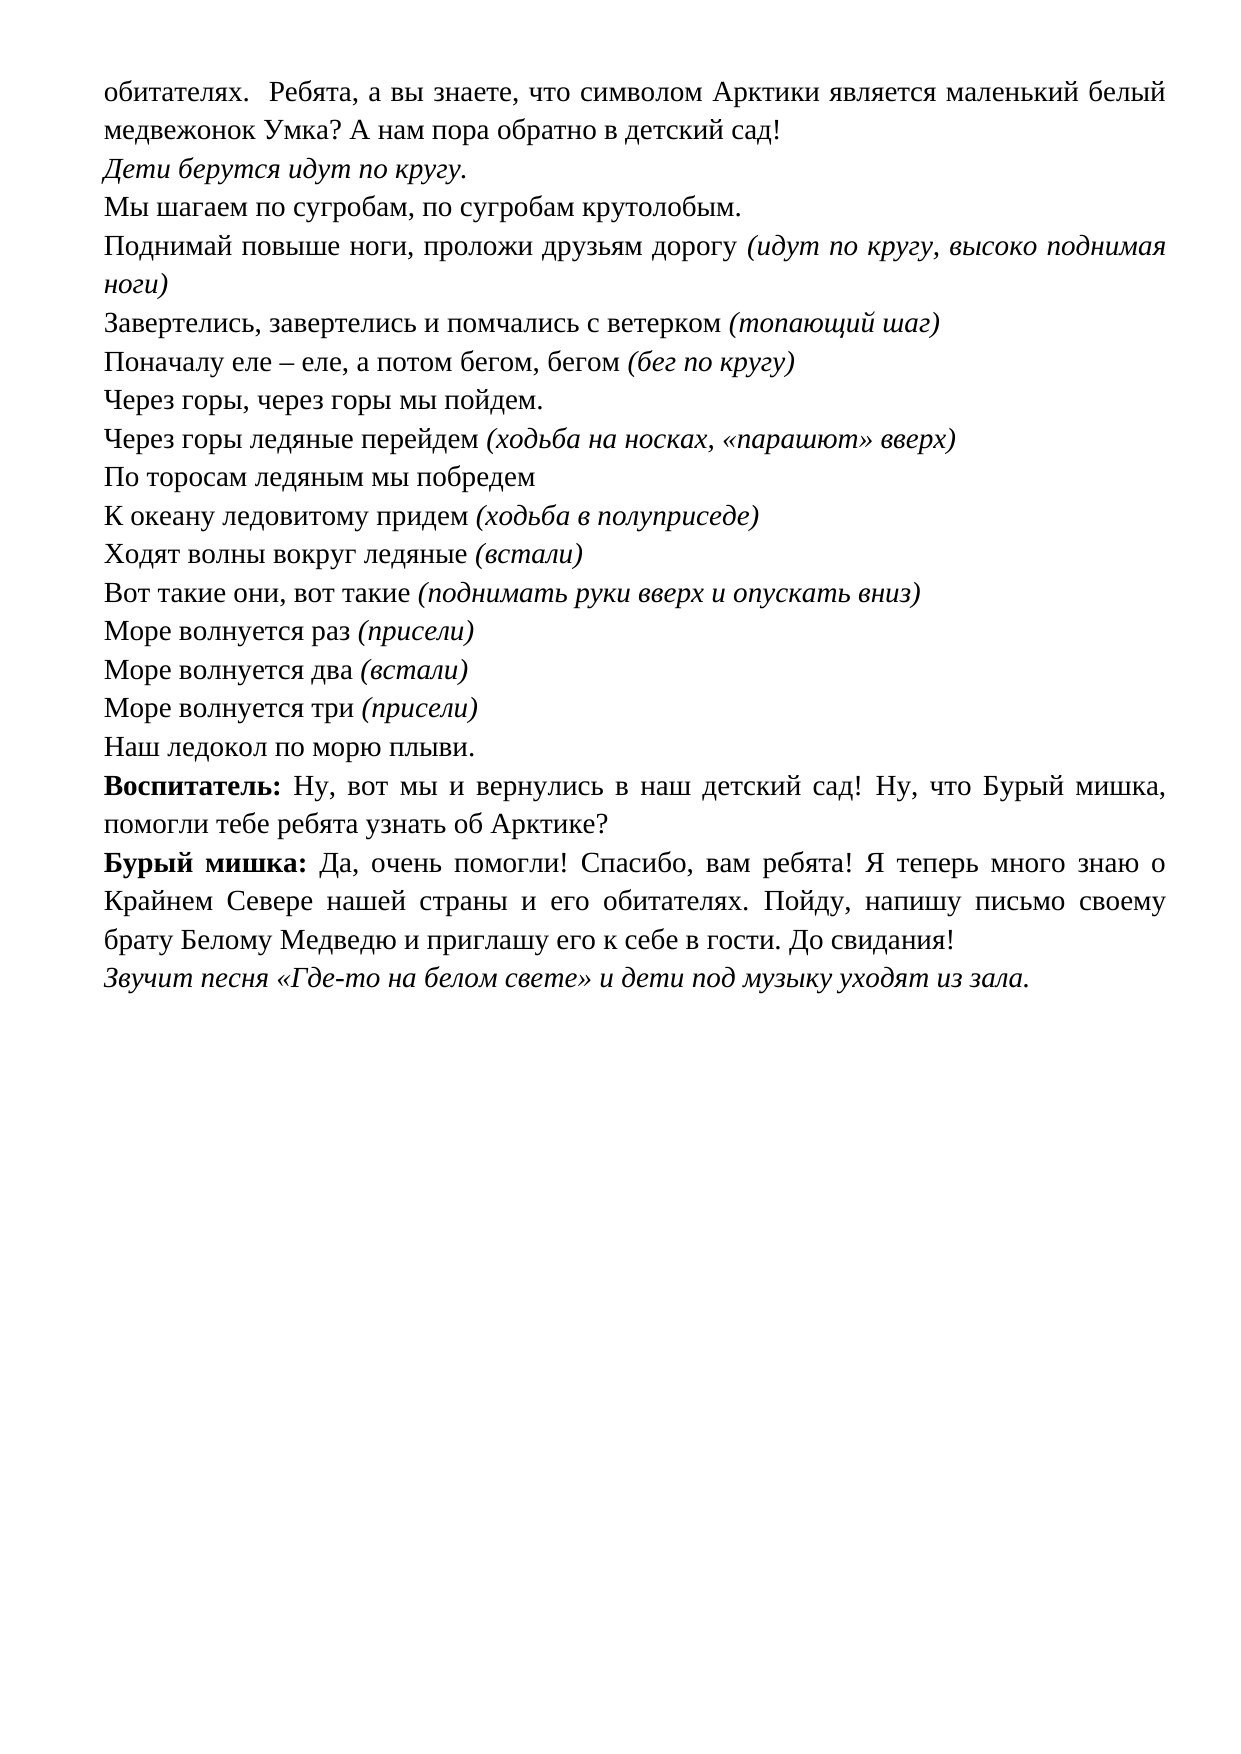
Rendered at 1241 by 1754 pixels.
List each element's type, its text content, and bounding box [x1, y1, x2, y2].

text Море волнуется три (присели) [103, 691, 1167, 724]
text К океану ледовитому придем (ходьба в полуприседе) [103, 498, 1167, 531]
text Наш ледокол по морю плыви. [103, 729, 1167, 763]
text Звучит песня «Где-то на белом свете» и дети под музыку уходят из зала. [103, 960, 1167, 994]
text Море волнуется два (встали) [103, 652, 1167, 686]
text Дети берутся идут по кругу. [103, 151, 1167, 184]
text Воспитатель: Ну, вот мы и вернулись в наш детский сад! Ну, что Бурый мишка, помогли тебе ребята узнать об Арктике? [103, 768, 1167, 840]
text Вот такие они, вот такие (поднимать руки вверх и опускать вниз) [103, 575, 1167, 608]
text Поначалу еле – еле, а потом бегом, бегом (бег по кругу) [103, 344, 1167, 377]
text Ходят волны вокруг ледяные (встали) [103, 536, 1167, 570]
text По торосам ледяным мы побредем [103, 459, 1167, 493]
text Завертелись, завертелись и помчались с ветерком (топающий шаг) [103, 305, 1167, 339]
text Через горы, через горы мы пойдем. [103, 382, 1167, 416]
text Бурый мишка: Да, очень помогли! Спасибо, вам ребята! Я теперь много знаю о Крайнем Севере нашей страны и его обитателях. Пойду, напишу письмо своему брату Белому Медведю и приглашу его к себе в гости. До свидания! [103, 845, 1167, 955]
text Море волнуется раз (присели) [103, 613, 1167, 647]
text Мы шагаем по сугробам, по сугробам крутолобым. [103, 189, 1167, 223]
text Поднимай повыше ноги, проложи друзьям дорогу (идут по кругу, высоко поднимая ноги) [103, 228, 1167, 300]
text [103, 74, 1167, 146]
text Через горы ледяные перейдем (ходьба на носках, «парашют» вверх) [103, 421, 1167, 454]
